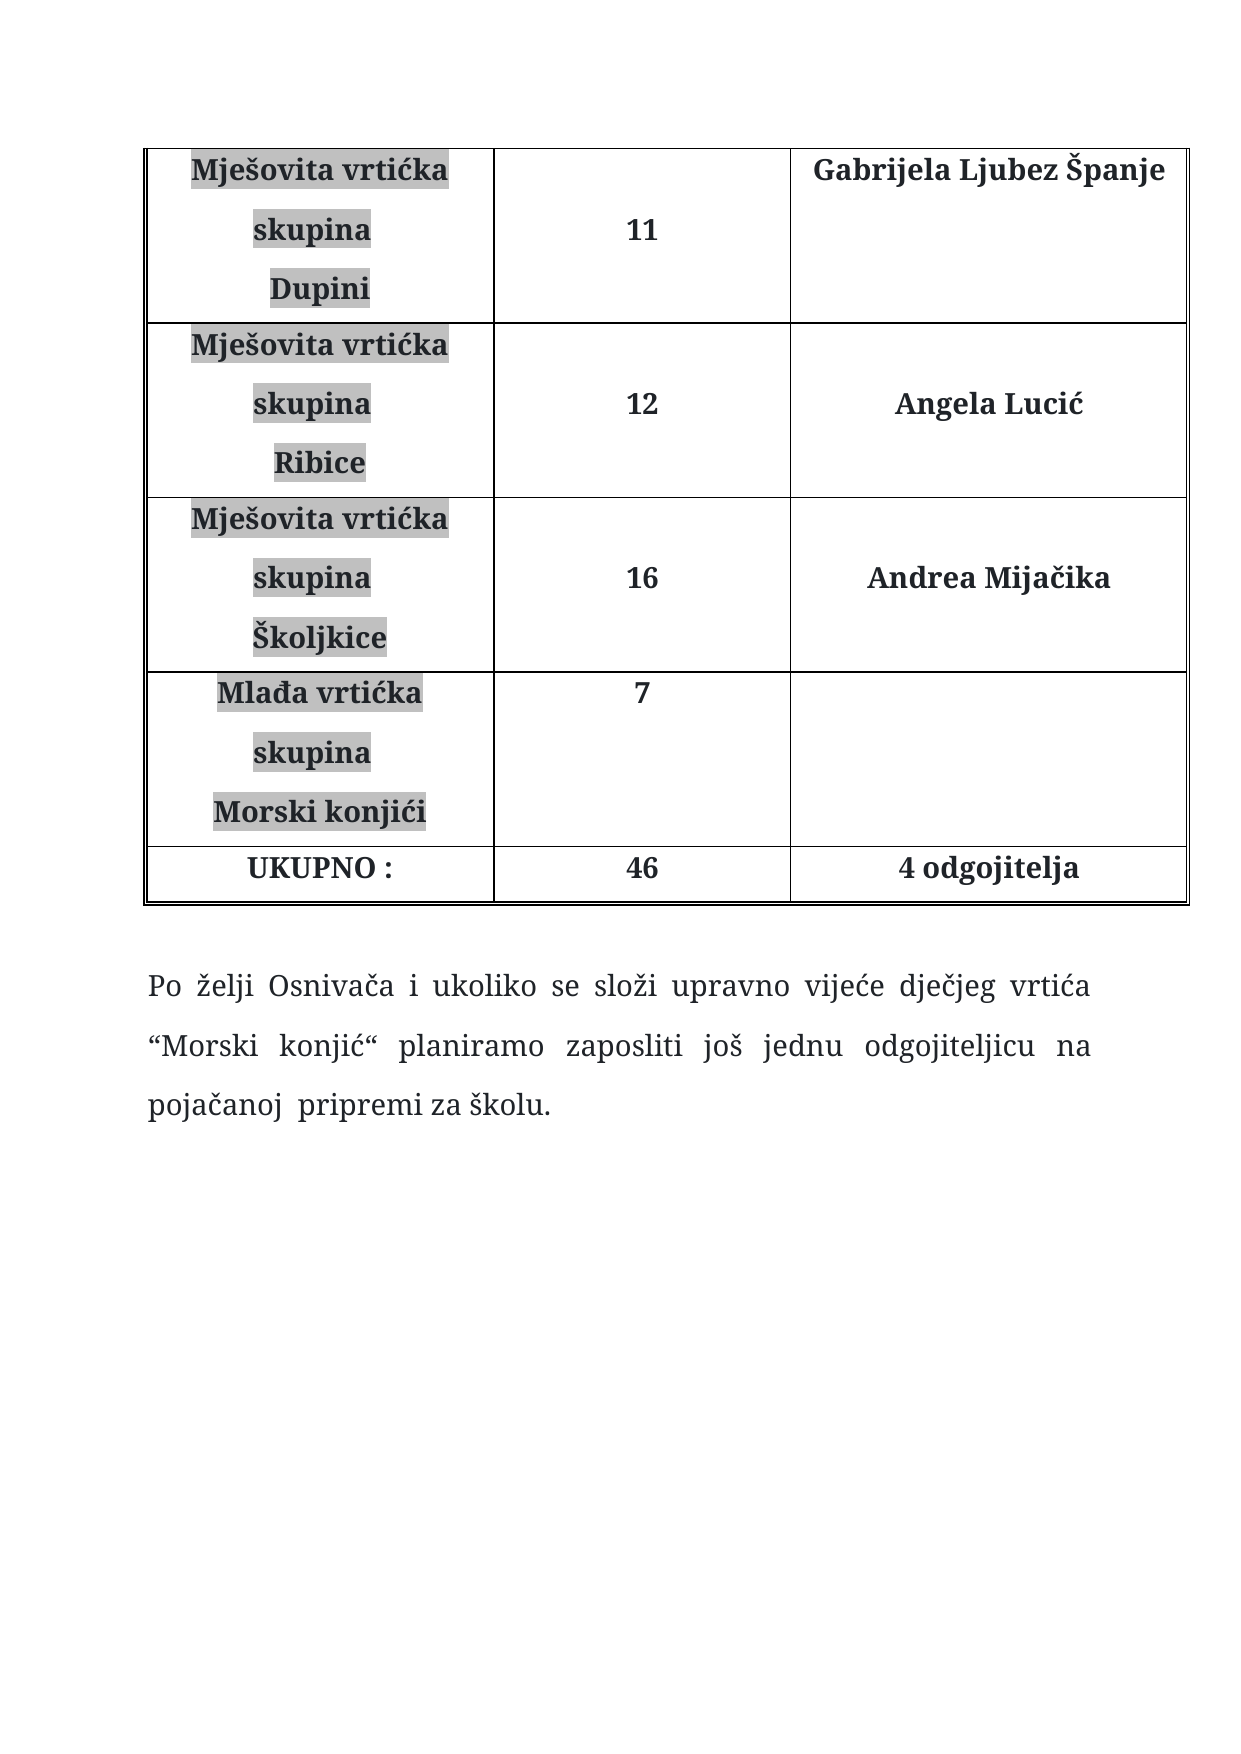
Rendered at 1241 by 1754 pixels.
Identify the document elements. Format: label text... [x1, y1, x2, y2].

table_cell Andrea Mijačika [791, 498, 1186, 671]
table_cell UKUPNO : [148, 847, 493, 901]
table_cell Mlađa vrtićka skupina Morski konjići [148, 673, 493, 846]
table_cell Gabrijela Ljubez Španje [791, 149, 1186, 322]
table_cell 4 odgojitelja [791, 847, 1186, 901]
table_cell Angela Lucić [791, 324, 1186, 497]
table_cell Mješovita vrtićka skupina Ribice [148, 324, 493, 497]
text Po želji Osnivača i ukoliko se složi upravno vijeće dječjeg vrtića “Morski konjić“ planiramo zaposliti još jednu odgojiteljicu na pojačanoj pripremi za školu. [148, 965, 1092, 1124]
table_cell 12 [495, 324, 790, 497]
table_cell 16 [495, 498, 790, 671]
table_cell 11 [495, 149, 790, 322]
table_cell [791, 673, 1186, 846]
table_cell 46 [495, 847, 790, 901]
table_cell Mješovita vrtićka skupina Školjkice [148, 498, 493, 671]
table_cell Mješovita vrtićka skupina Dupini [148, 149, 493, 322]
table_cell 7 [495, 673, 790, 846]
